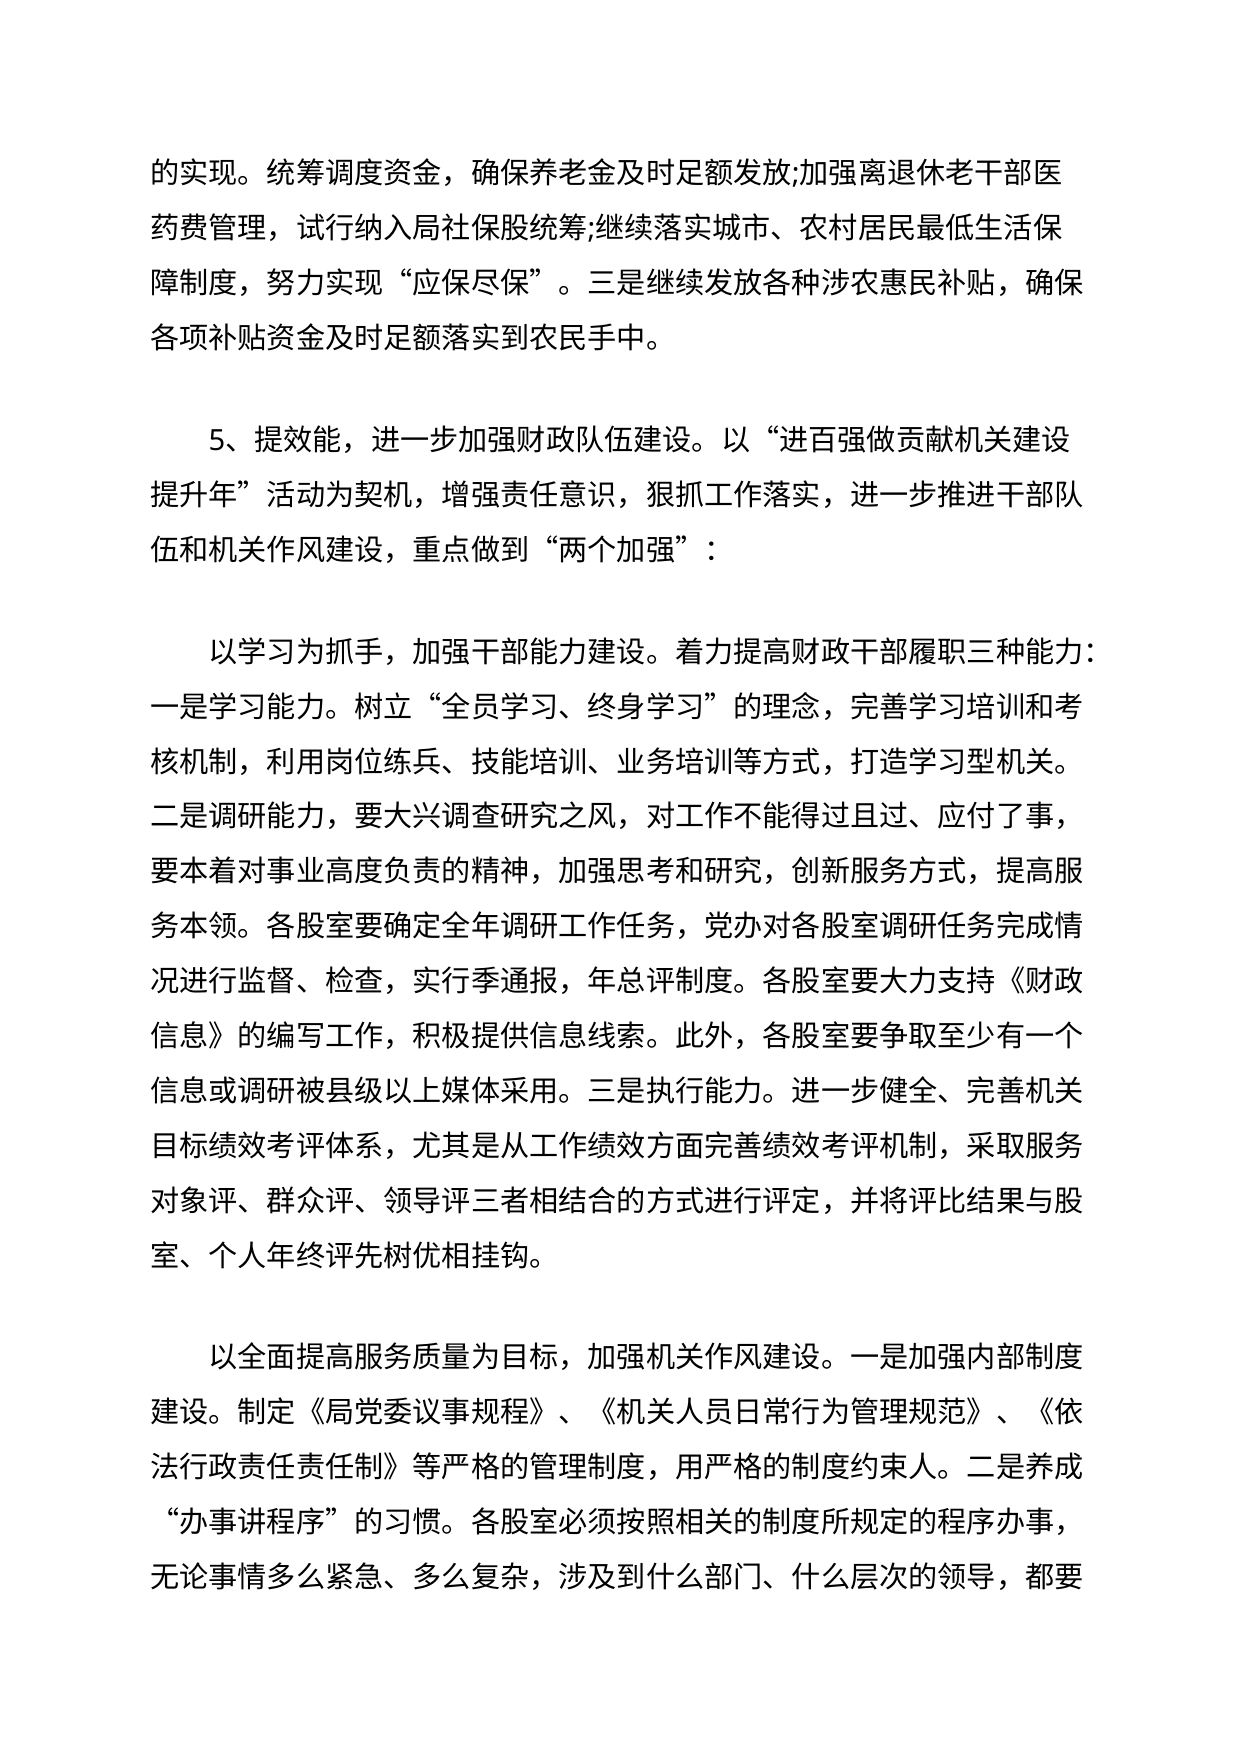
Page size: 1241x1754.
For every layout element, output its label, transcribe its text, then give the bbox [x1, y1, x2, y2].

text 5、提效能，进一步加强财政队伍建设。以“进百强做贡献机关建设提升年”活动为契机，增强责任意识，狠抓工作落实，进一步推进干部队伍和机关作风建设，重点做到“两个加强”： [150, 417, 1090, 569]
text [150, 1334, 1090, 1596]
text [150, 150, 1090, 357]
text 以学习为抓手，加强干部能力建设。着力提高财政干部履职三种能力：一是学习能力。树立“全员学习、终身学习”的理念，完善学习培训和考核机制，利用岗位练兵、技能培训、业务培训等方式，打造学习型机关。二是调研能力，要大兴调查研究之风，对工作不能得过且过、应付了事，要本着对事业高度负责的精神，加强思考和研究，创新服务方式，提高服务本领。各股室要确定全年调研工作任务，党办对各股室调研任务完成情况进行监督、检查，实行季通报，年总评制度。各股室要大力支持《财政信息》的编写工作，积极提供信息线索。此外，各股室要争取至少有一个信息或调研被县级以上媒体采用。三是执行能力。进一步健全、完善机关目标绩效考评体系，尤其是从工作绩效方面完善绩效考评机制，采取服务对象评、群众评、领导评三者相结合的方式进行评定，并将评比结果与股室、个人年终评先树优相挂钩。 [150, 628, 1090, 1274]
